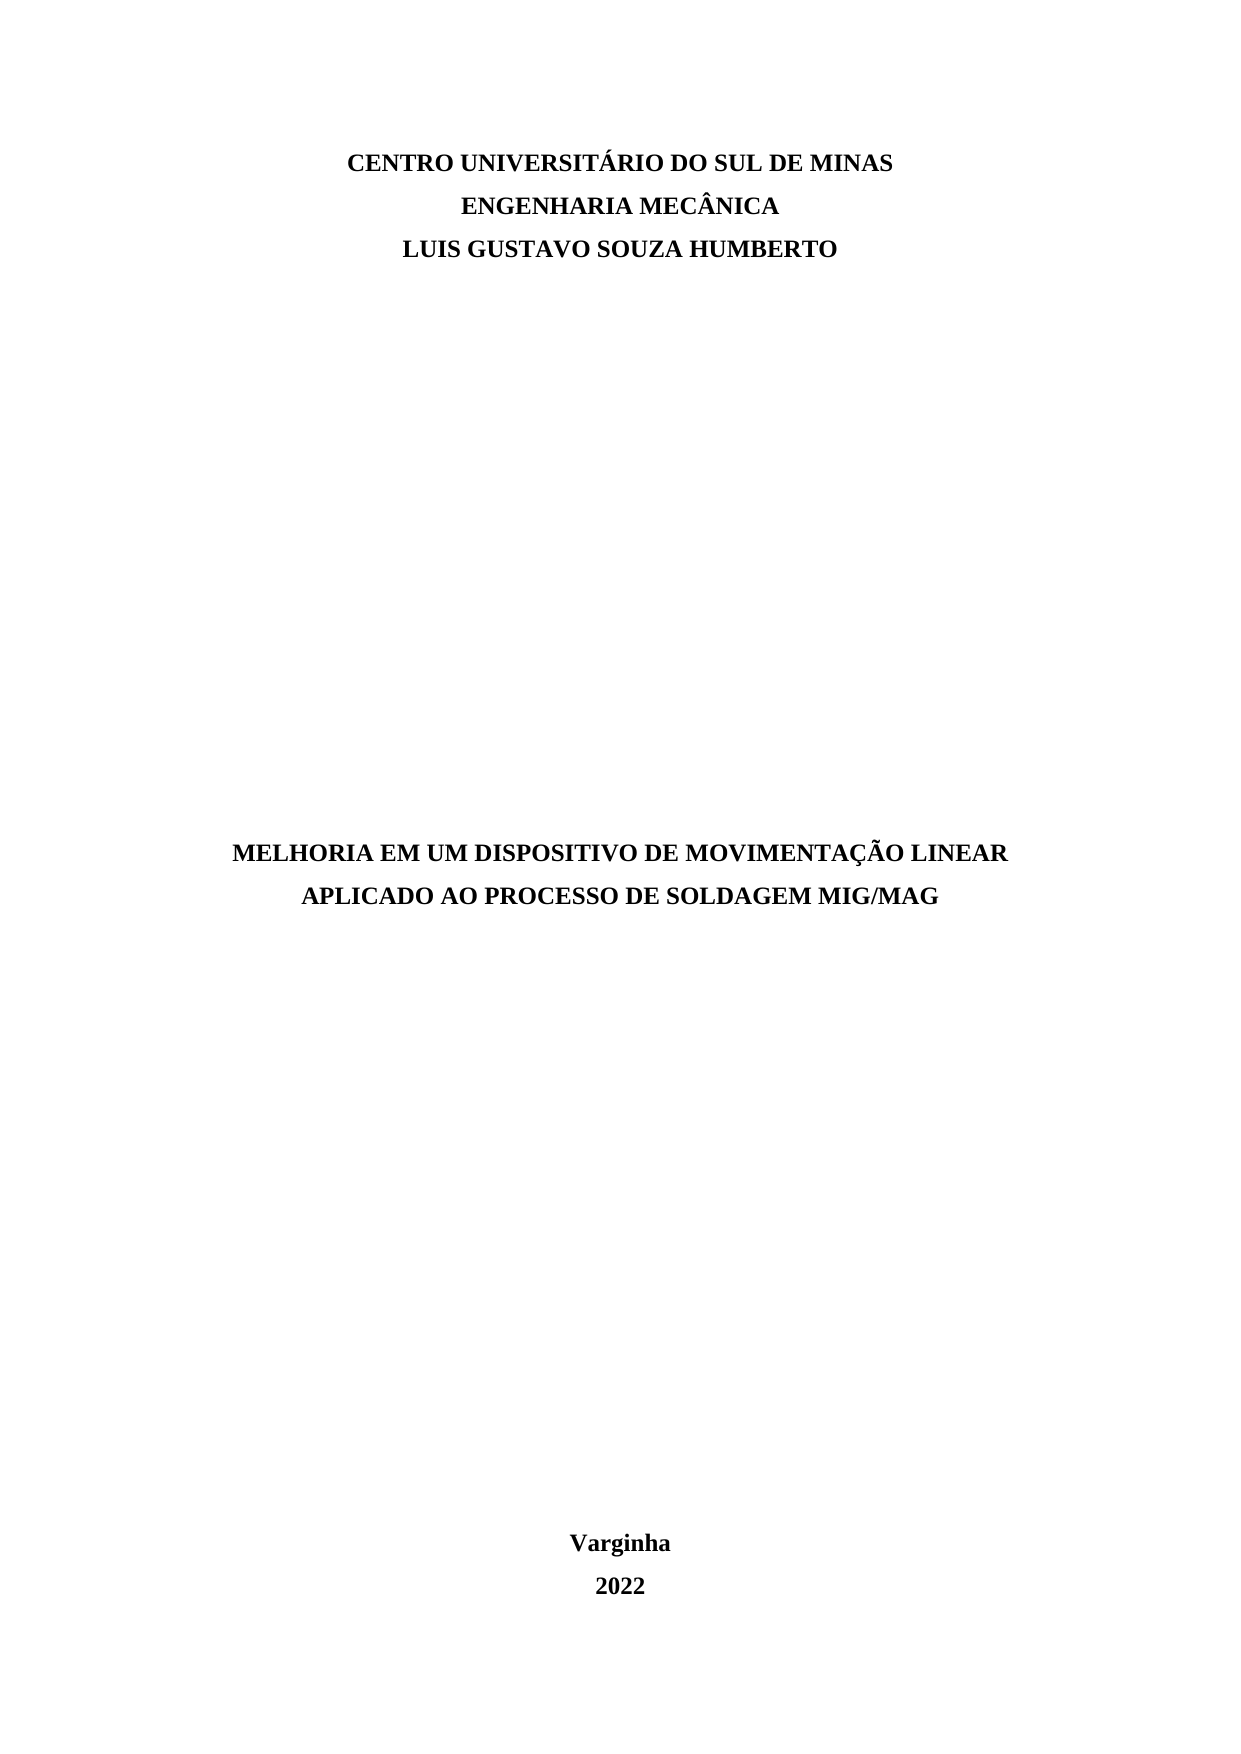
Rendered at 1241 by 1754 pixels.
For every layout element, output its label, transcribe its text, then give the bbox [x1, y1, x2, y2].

text LUIS GUSTAVO SOUZA HUMBERTO [177, 234, 1063, 263]
text Varginha [177, 1528, 1063, 1556]
text MELHORIA EM UM DISPOSITIVO DE MOVIMENTAÇÃO LINEAR APLICADO AO PROCESSO DE SOLDAGEM MIG/MAG [177, 838, 1063, 909]
text CENTRO UNIVERSITÁRIO DO SUL DE MINAS [177, 148, 1063, 176]
text 2022 [177, 1571, 1063, 1599]
text ENGENHARIA MECÂNICA [177, 191, 1063, 219]
